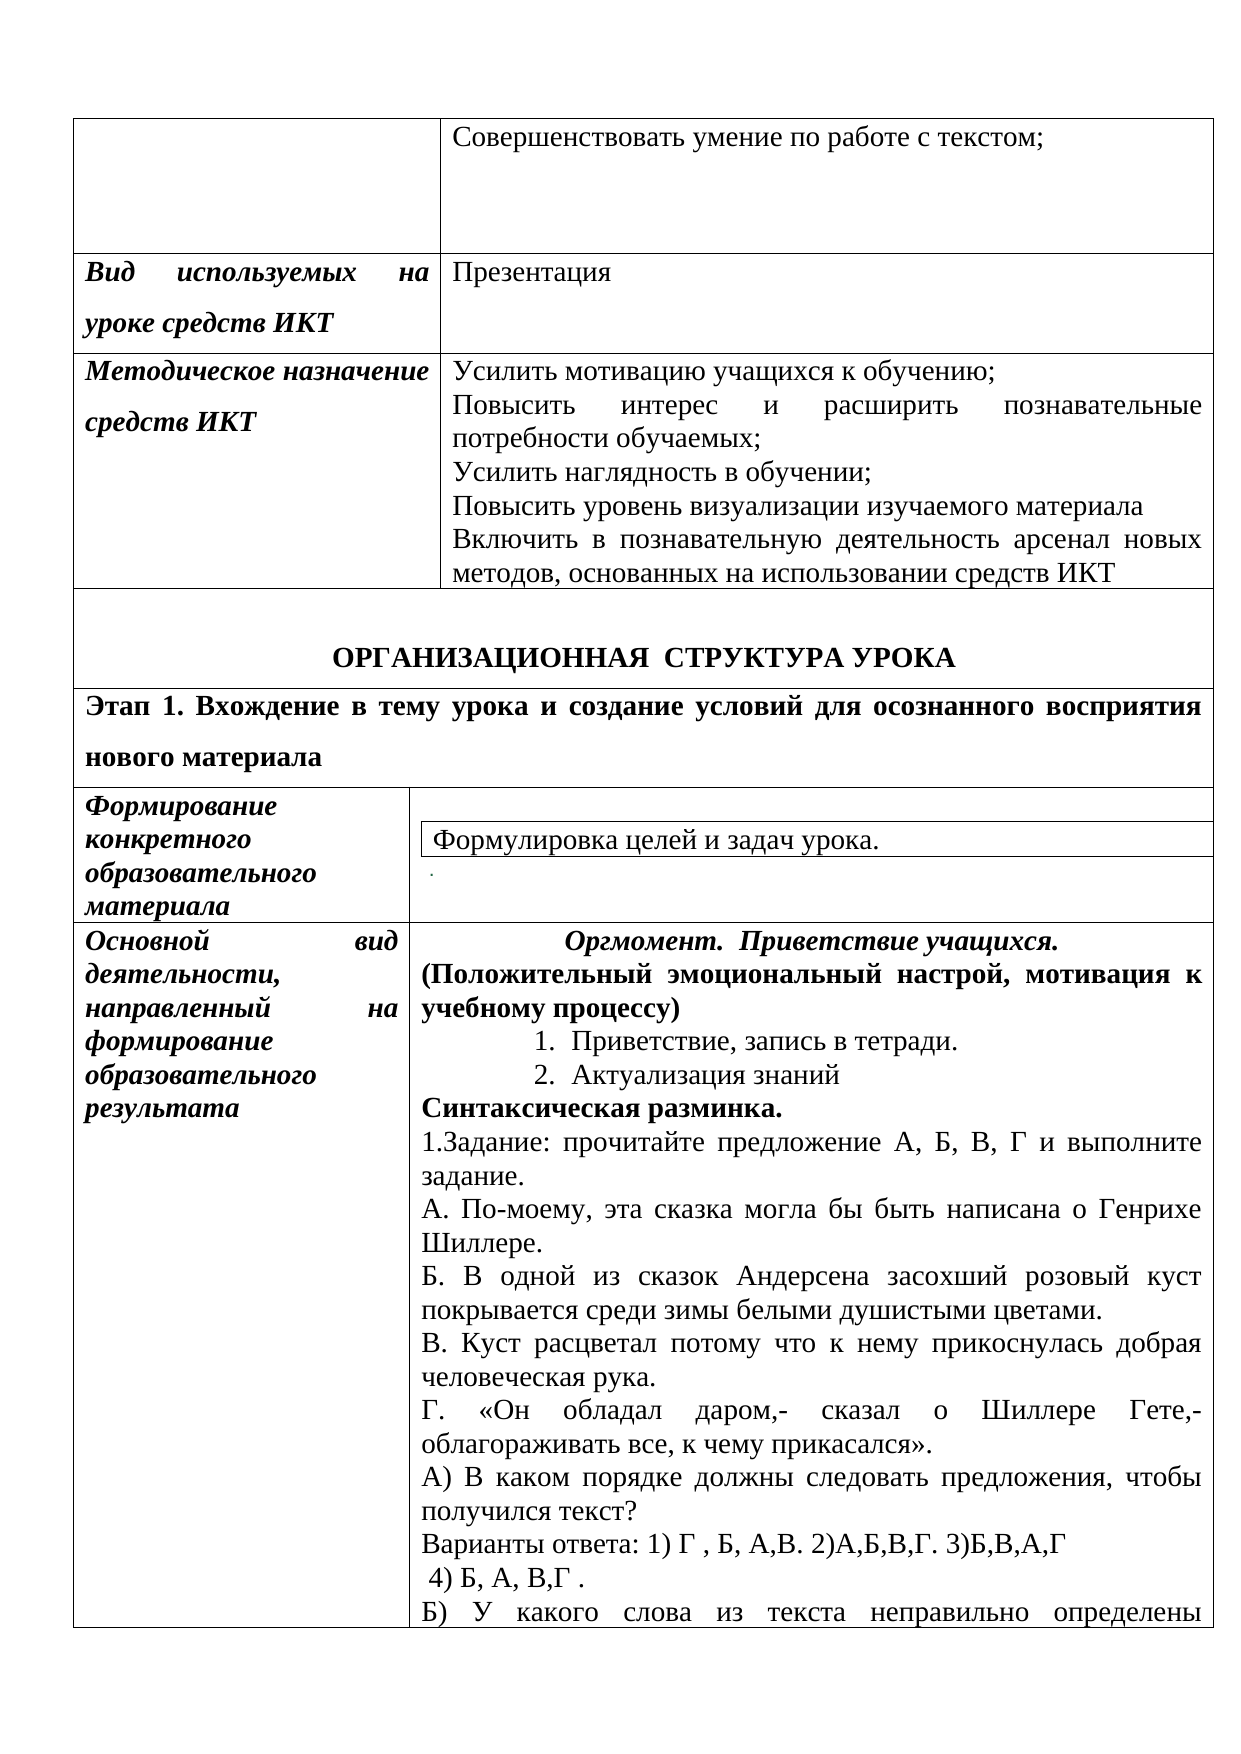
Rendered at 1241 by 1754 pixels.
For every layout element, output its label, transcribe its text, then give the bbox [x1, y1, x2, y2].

table_cell Вид используемых на уроке средств ИКТ [74, 254, 440, 352]
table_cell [74, 119, 440, 253]
table_cell Этап 1. Вхождение в тему урока и создание условий для осознанного восприятия нового материала [74, 689, 1213, 787]
table_cell Методическое назначение средств ИКТ [74, 354, 440, 588]
table_cell Формирование конкретного образовательного материала [74, 788, 409, 922]
table_cell ОРГАНИЗАЦИОННАЯ СТРУКТУРА УРОКА [74, 589, 1213, 687]
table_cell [74, 923, 409, 1627]
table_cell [410, 923, 1213, 1627]
table_cell Усилить мотивацию учащихся к обучению; Повысить интерес и расширить познавательные потребности обучаемых; Усилить наглядность в обучении; Повысить уровень визуализации изучаемого материала Включить в познавательную деятельность арсенал новых методов, основанных на использовании средств ИКТ [441, 354, 1213, 588]
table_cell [441, 119, 1213, 253]
table_cell Презентация [441, 254, 1213, 352]
table_cell . [410, 788, 1213, 922]
